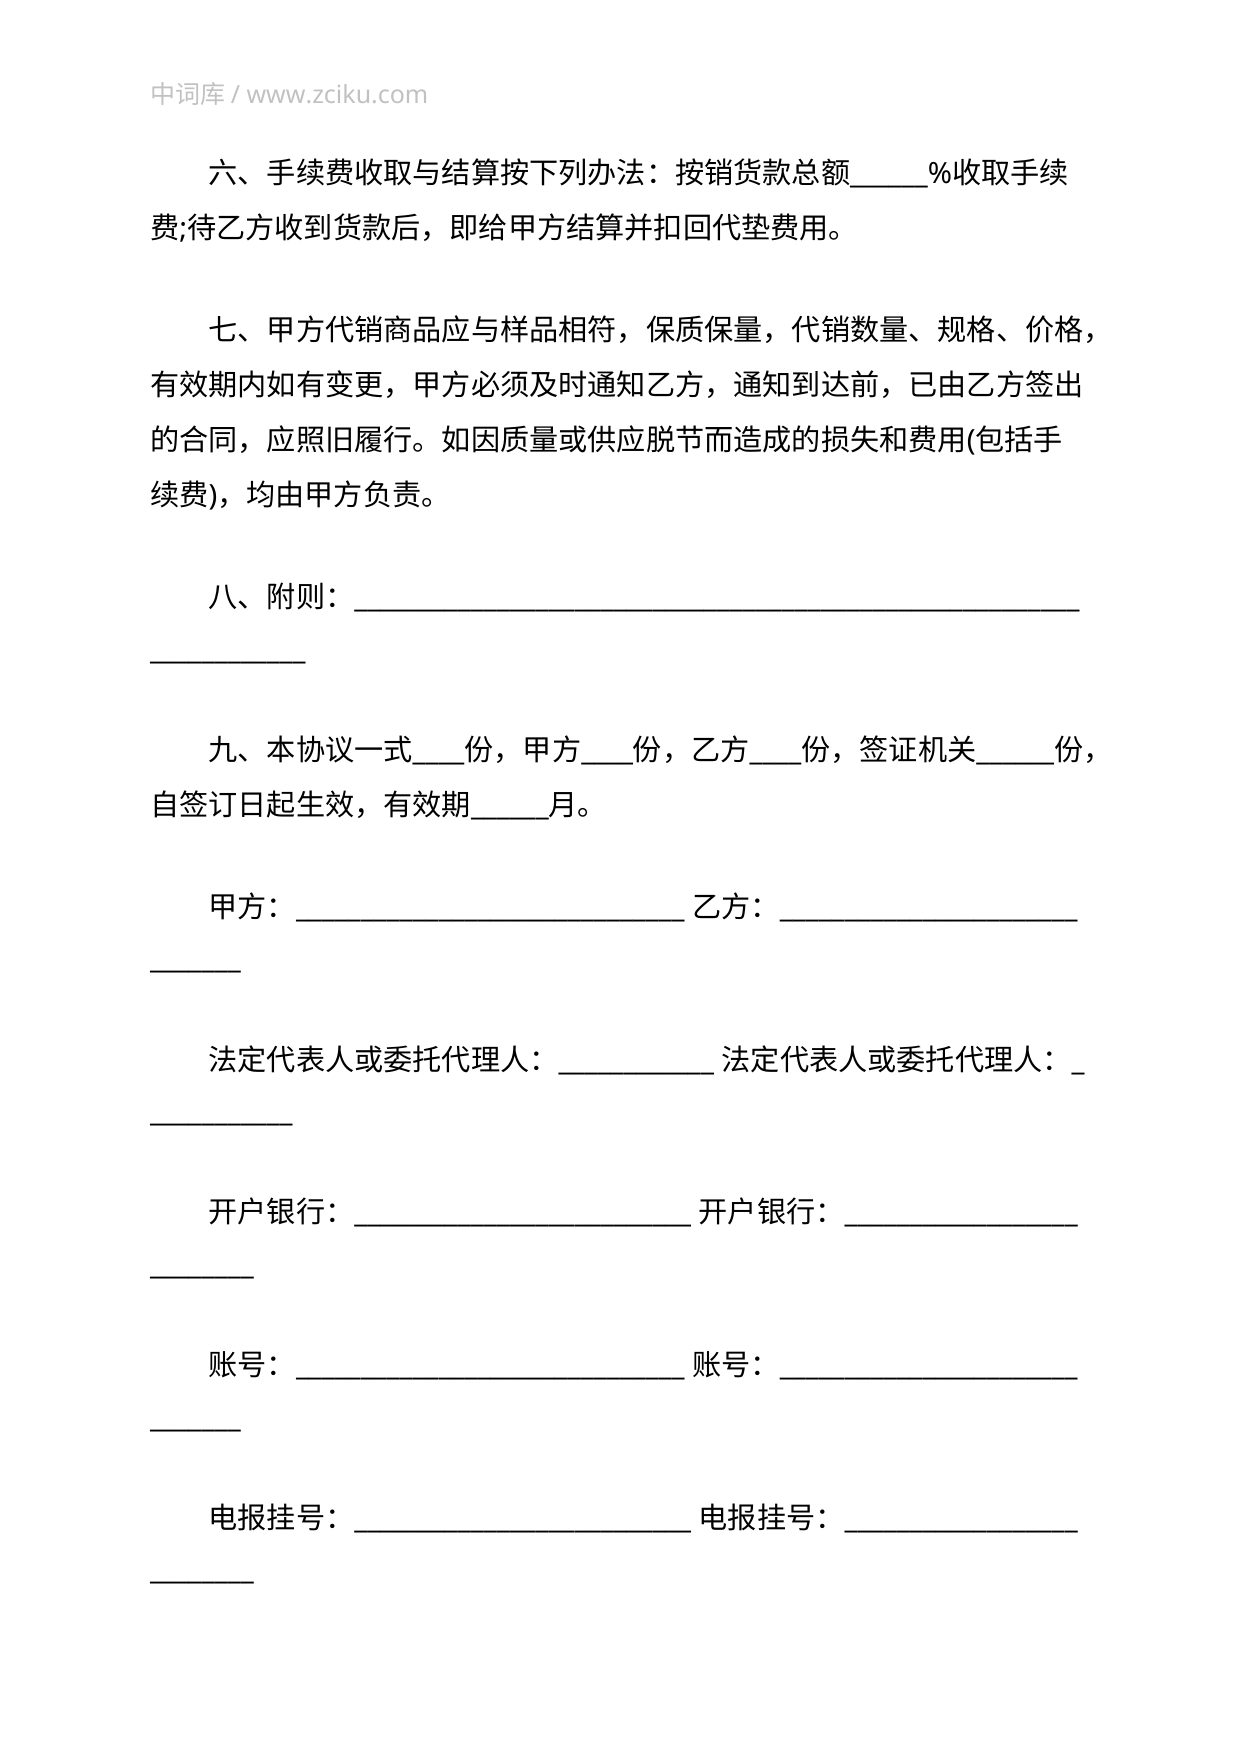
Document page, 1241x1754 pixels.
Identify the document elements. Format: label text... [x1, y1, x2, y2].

text 开户银行：__________________________ 开户银行：__________________________ [150, 1189, 1090, 1283]
text 法定代表人或委托代理人：____________ 法定代表人或委托代理人：____________ [150, 1036, 1090, 1130]
text 七、甲方代销商品应与样品相符，保质保量，代销数量、规格、价格，有效期内如有变更，甲方必须及时通知乙方，通知到达前，已由乙方签出的合同，应照旧履行。如因质量或供应脱节而造成的损失和费用(包括手续费)，均由甲方负责。 [150, 307, 1090, 514]
text 八、附则：____________________________________________________________________ [150, 574, 1090, 668]
text 账号：______________________________ 账号：______________________________ [150, 1342, 1090, 1436]
text 甲方：______________________________ 乙方：______________________________ [150, 883, 1090, 977]
text 电报挂号：__________________________ 电报挂号：__________________________ [150, 1494, 1090, 1588]
text 九、本协议一式____份，甲方____份，乙方____份，签证机关______份，自签订日起生效，有效期______月。 [150, 726, 1090, 824]
text 六、手续费收取与结算按下列办法：按销货款总额______%收取手续费;待乙方收到货款后，即给甲方结算并扣回代垫费用。 [150, 150, 1090, 247]
